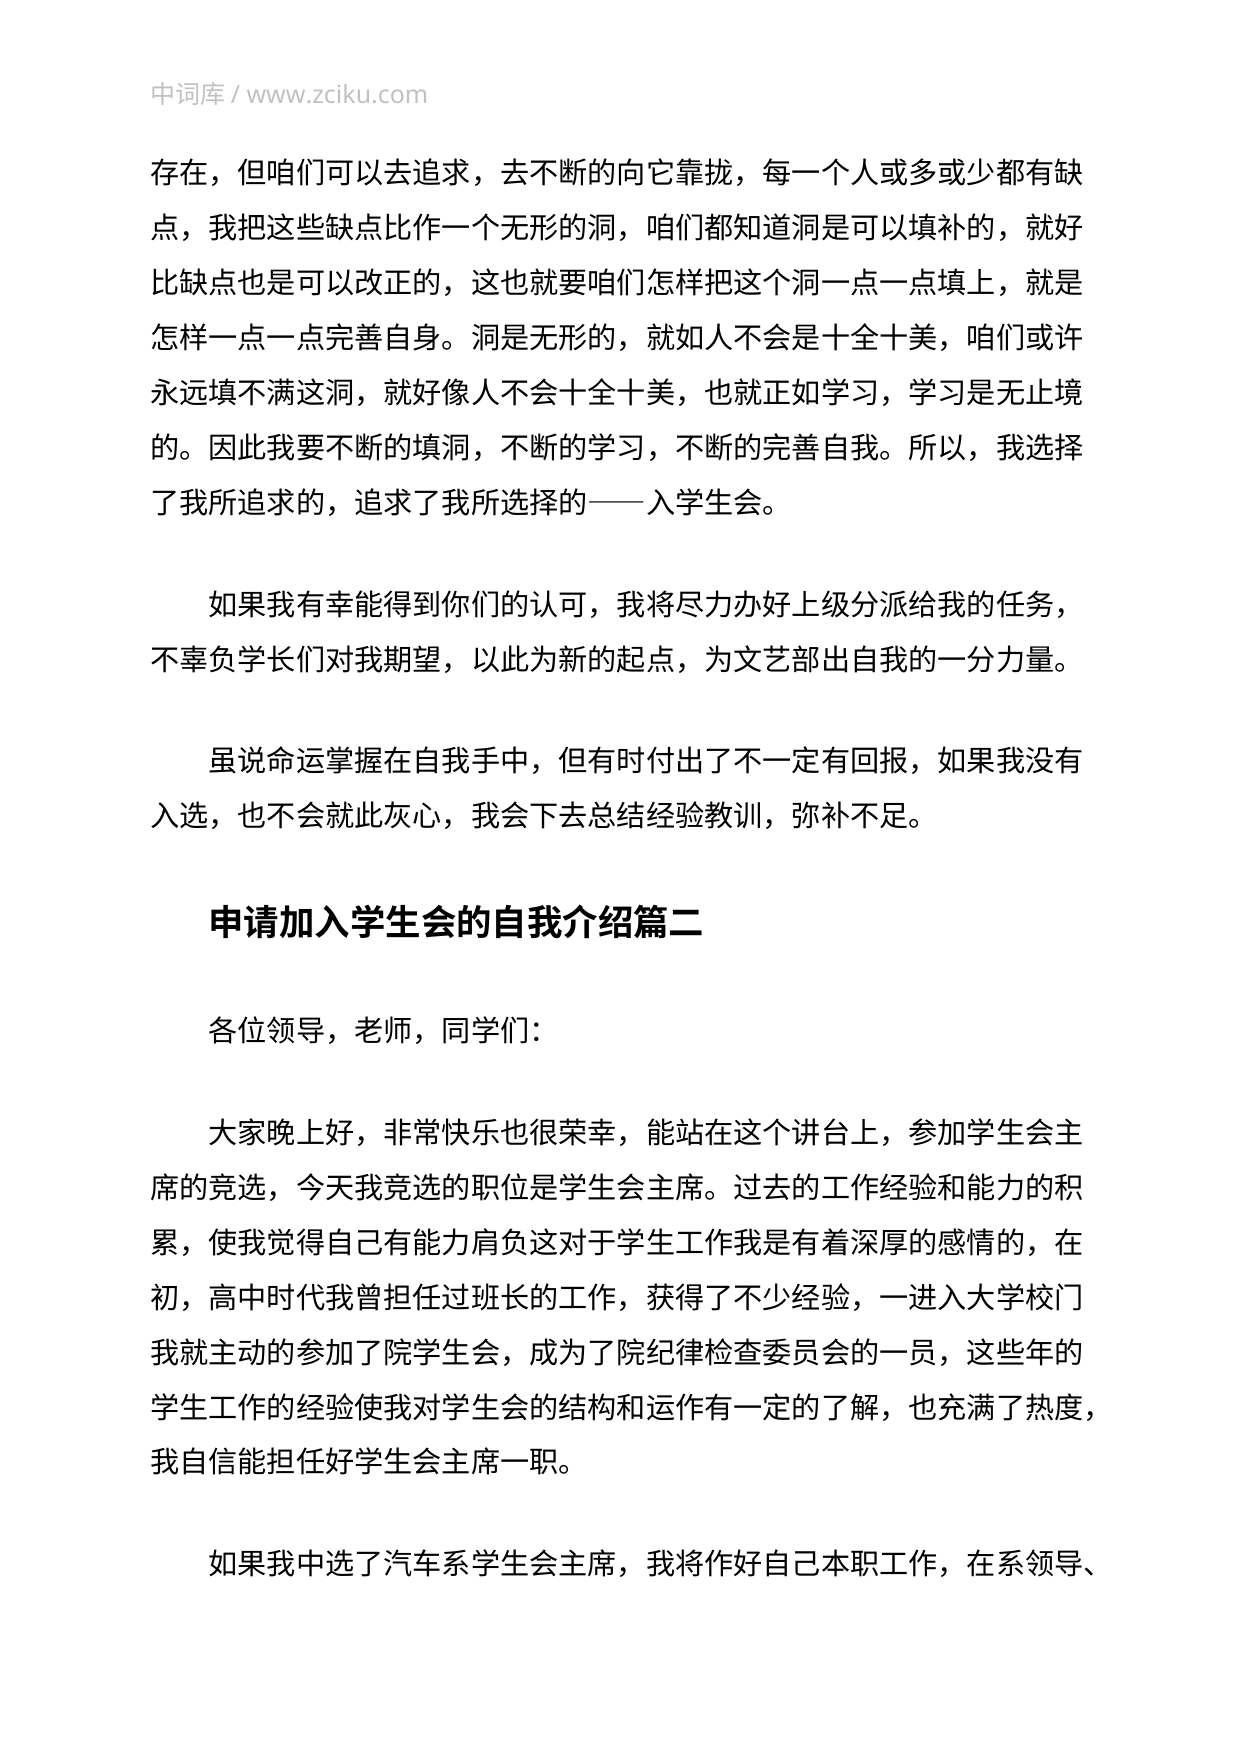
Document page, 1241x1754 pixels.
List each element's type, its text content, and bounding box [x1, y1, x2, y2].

text 如果我有幸能得到你们的认可，我将尽力办好上级分派给我的任务，不辜负学长们对我期望，以此为新的起点，为文艺部出自我的一分力量。 [150, 581, 1090, 678]
text 各位领导，老师，同学们： [150, 1008, 1090, 1050]
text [150, 150, 1090, 522]
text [150, 1541, 1090, 1583]
text 虽说命运掌握在自我手中，但有时付出了不一定有回报，如果我没有入选，也不会就此灰心，我会下去总结经验教训，弥补不足。 [150, 738, 1090, 835]
text 大家晚上好，非常快乐也很荣幸，能站在这个讲台上，参加学生会主席的竞选，今天我竞选的职位是学生会主席。过去的工作经验和能力的积累，使我觉得自己有能力肩负这对于学生工作我是有着深厚的感情的，在初，高中时代我曾担任过班长的工作，获得了不少经验，一进入大学校门我就主动的参加了院学生会，成为了院纪律检查委员会的一员，这些年的学生工作的经验使我对学生会的结构和运作有一定的了解，也充满了热度，我自信能担任好学生会主席一职。 [150, 1110, 1090, 1481]
text 申请加入学生会的自我介绍篇二 [150, 894, 1090, 946]
